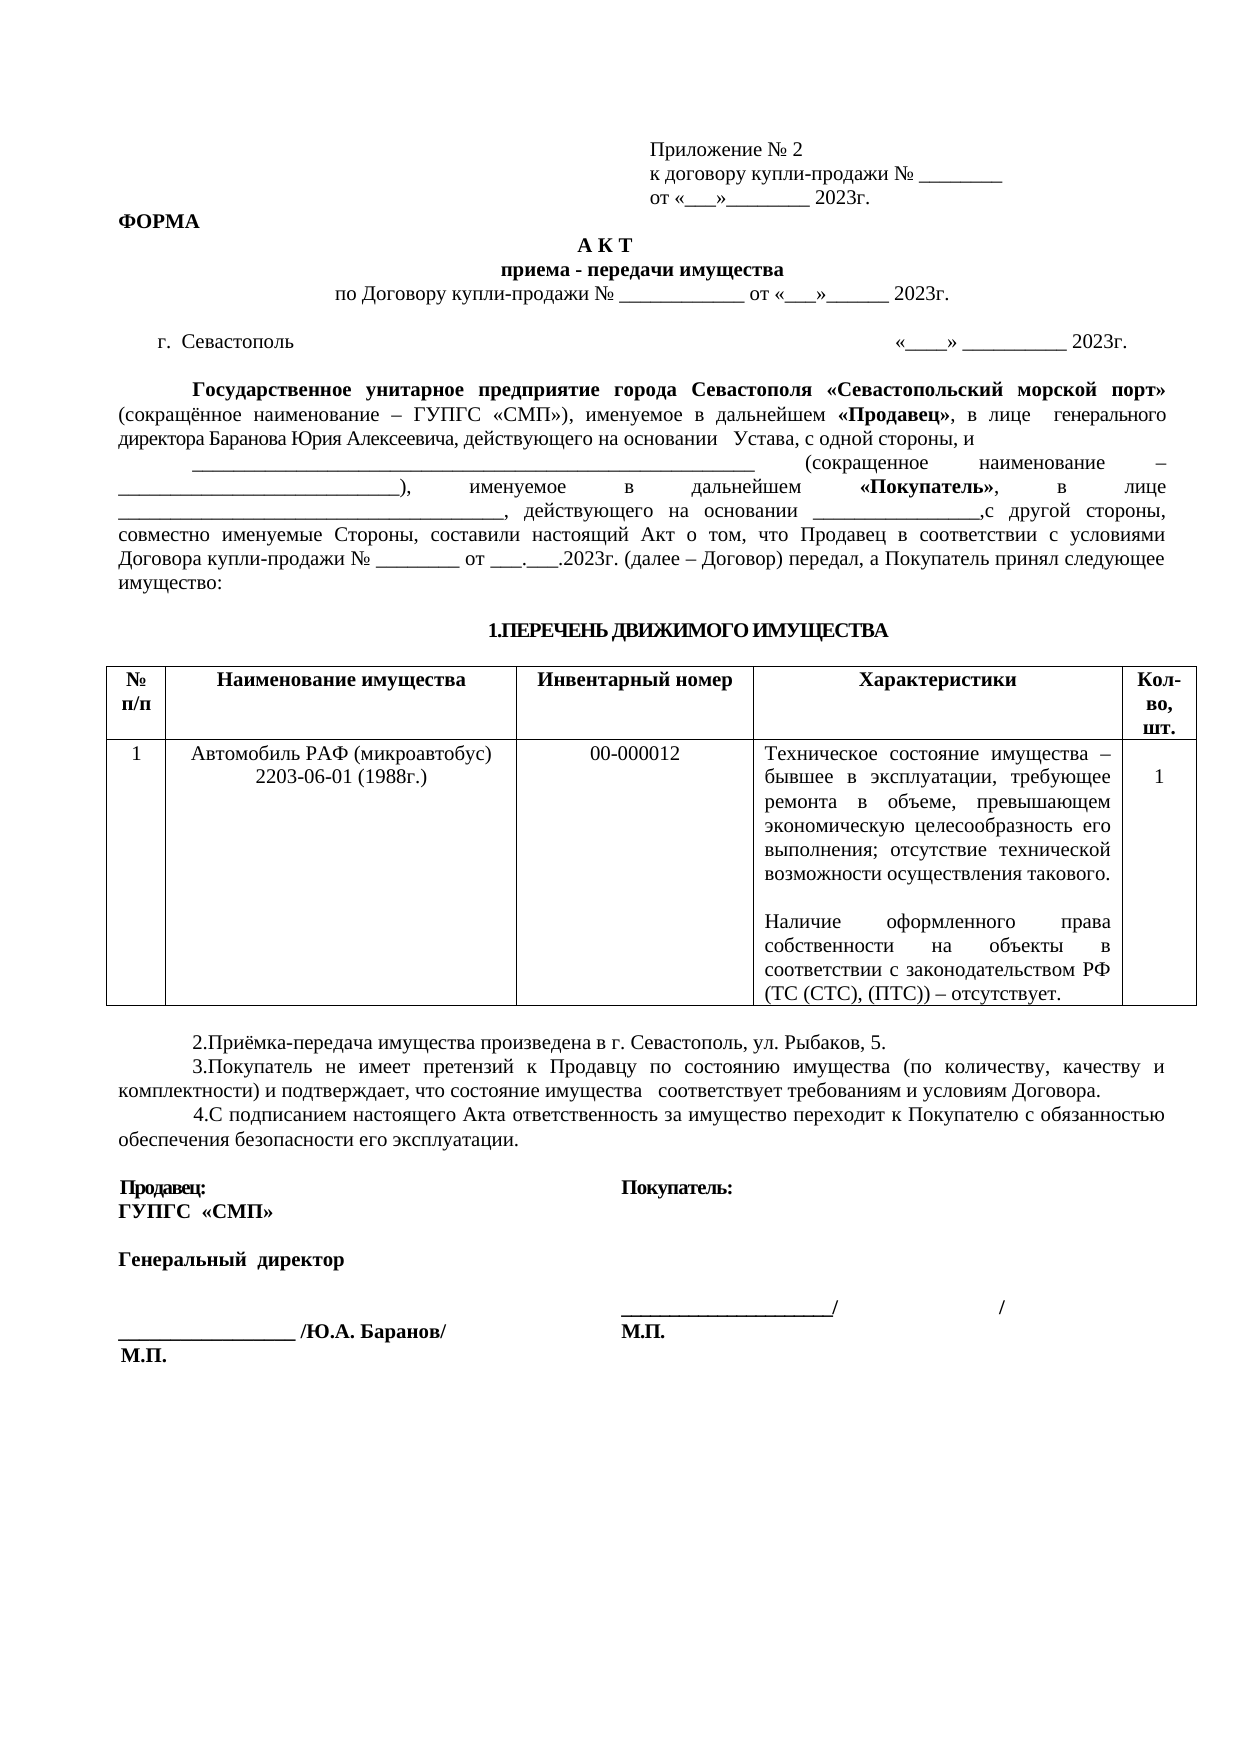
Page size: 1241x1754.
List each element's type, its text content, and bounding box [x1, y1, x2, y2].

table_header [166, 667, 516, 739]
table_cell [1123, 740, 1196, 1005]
text от «___»________ 2023г. [649, 185, 1166, 209]
text Приложение № 2 [649, 137, 1166, 161]
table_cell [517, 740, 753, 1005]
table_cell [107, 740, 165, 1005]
text приема - передачи имущества [118, 257, 1166, 281]
text г. Севастополь «____» __________ 2023г. [118, 329, 1166, 353]
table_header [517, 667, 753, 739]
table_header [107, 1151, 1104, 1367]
text ФОРМА [118, 209, 1166, 233]
text 2.Приёмка-передача имущества произведена в г. Севастополь, ул. Рыбаков, 5. [118, 1030, 1166, 1054]
text 4.С подписанием настоящего Акта ответственность за имущество переходит к Покупателю с обязанностью обеспечения безопасности его эксплуатации. [118, 1102, 1167, 1151]
text к договору купли-продажи № ________ [649, 161, 1166, 185]
text ______________________________________________________ (сокращенное наименование – ___________________________), именуемое в дальнейшем «Покупатель», в лице _____________________________________, действующего на основании ________________,с другой стороны, совместно именуемые Стороны, составили настоящий Акт о том, что Продавец в соответствии с условиями Договора купли-продажи № ________ от ___.___.2023г. (далее – Договор) передал, а Покупатель принял следующее имущество: [118, 449, 1166, 594]
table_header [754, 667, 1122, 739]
text 3.Покупатель не имеет претензий к Продавцу по состоянию имущества (по количеству, качеству и комплектности) и подтверждает, что состояние имущества соответствует требованиям и условиям Договора. [118, 1054, 1167, 1102]
text 1.ПЕРЕЧЕНЬ ДВИЖИМОГО ИМУЩЕСТВА [192, 618, 1165, 642]
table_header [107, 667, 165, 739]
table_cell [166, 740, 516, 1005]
text по Договору купли-продажи № ____________ от «___»______ 2023г. [118, 281, 1166, 305]
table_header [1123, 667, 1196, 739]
text Государственное унитарное предприятие города Севастополя «Севастопольский морской порт» (сокращённое наименование – ГУПГС «СМП»), именуемое в дальнейшем «Продавец», в лице генерального директора Баранова Юрия Алексеевича, действующего на основании Устава, с одной стороны, и [118, 377, 1166, 449]
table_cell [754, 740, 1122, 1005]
text АКТ [577, 233, 1166, 257]
